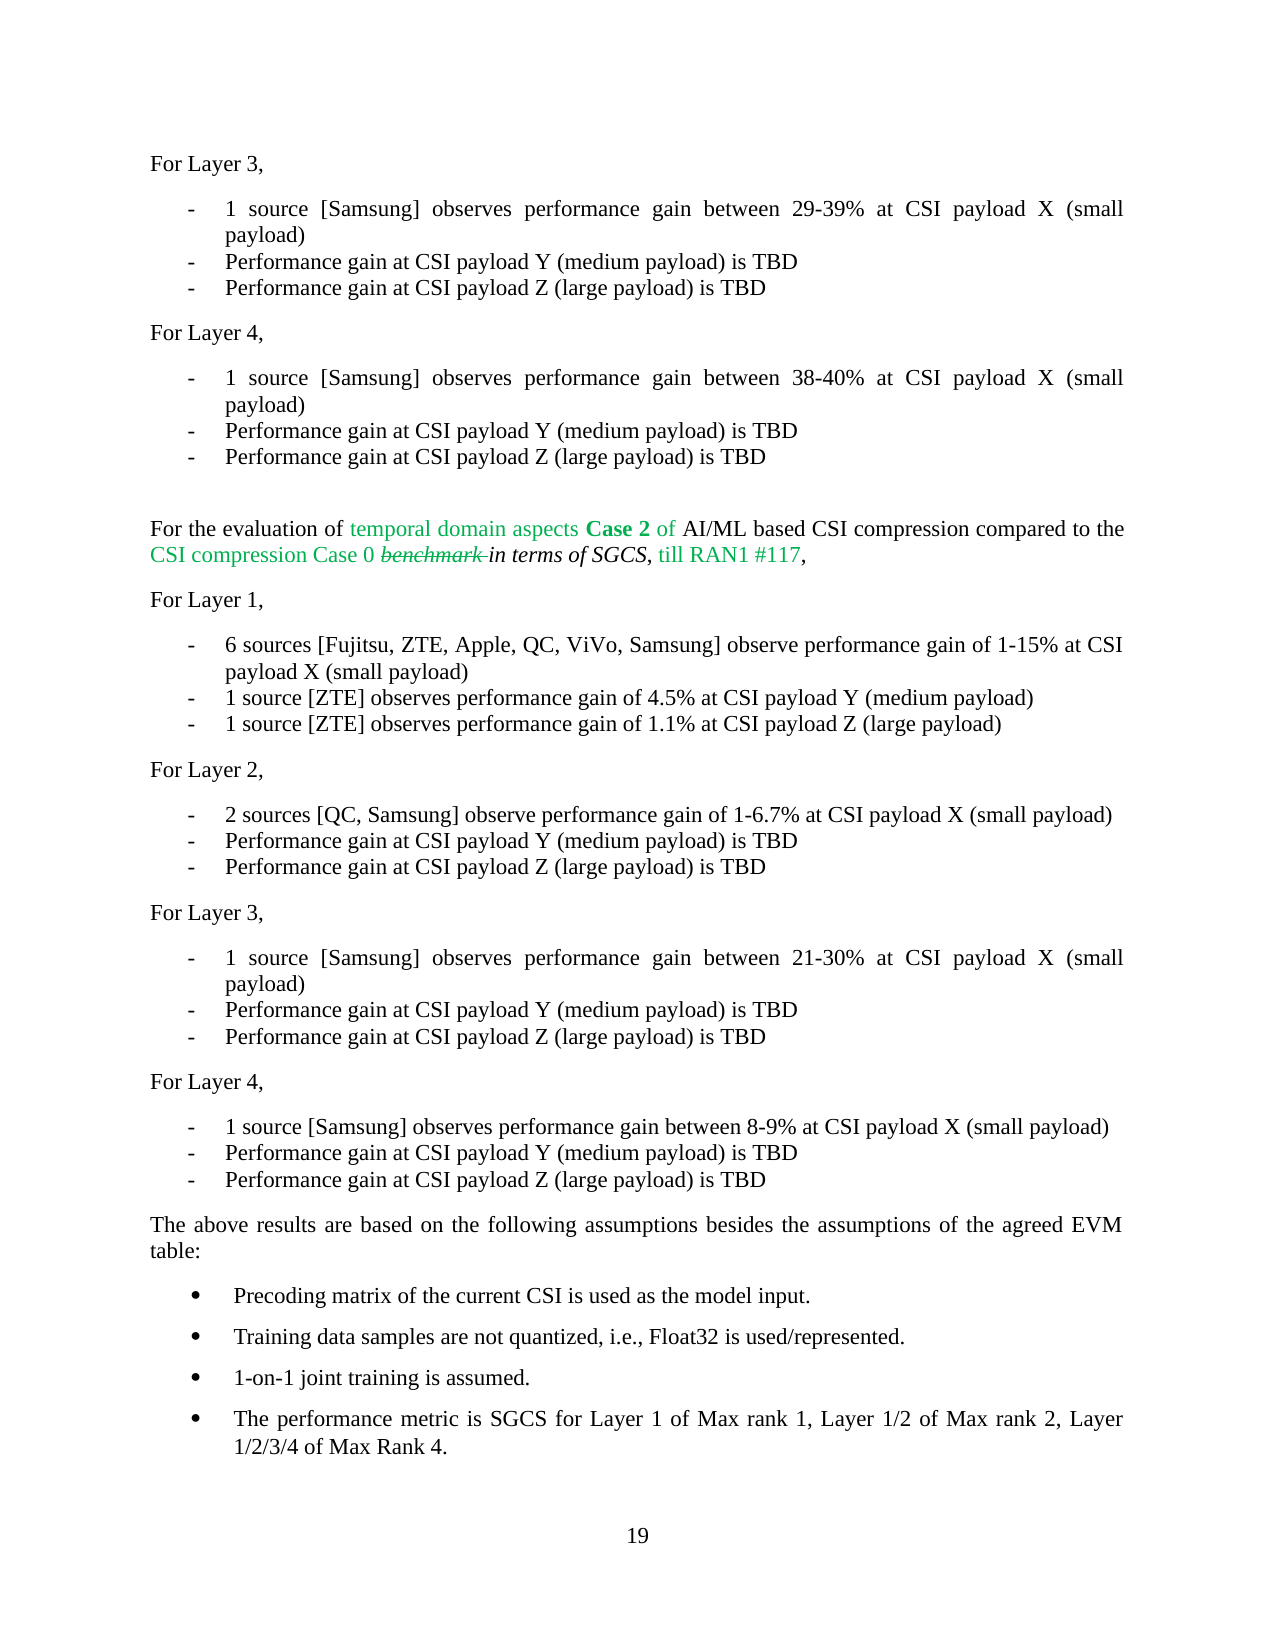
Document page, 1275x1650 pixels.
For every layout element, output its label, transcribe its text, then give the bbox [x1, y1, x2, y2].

list Performance gain at CSI payload Y (medium payload) is TBD [187, 827, 1125, 853]
list Performance gain at CSI payload Y (medium payload) is TBD [187, 248, 1125, 274]
list Performance gain at CSI payload Y (medium payload) is TBD [187, 996, 1125, 1023]
list 1 source [Samsung] observes performance gain between 29-39% at CSI payload X (small payload) [187, 195, 1125, 248]
list Training data samples are not quantized, i.e., Float32 is used/represented. [192, 1323, 1125, 1349]
list Precoding matrix of the current CSI is used as the model input. [192, 1282, 1125, 1308]
text The above results are based on the following assumptions besides the assumptions of the agreed EVM table: [150, 1211, 1125, 1263]
list 1 source [Samsung] observes performance gain between 21-30% at CSI payload X (small payload) [187, 944, 1125, 996]
text For Layer 4, [150, 1068, 1125, 1094]
list 1-on-1 joint training is assumed. [192, 1364, 1125, 1390]
list Performance gain at CSI payload Z (large payload) is TBD [187, 853, 1125, 880]
text For Layer 3, [150, 150, 1125, 176]
text For Layer 2, [150, 756, 1125, 782]
text For Layer 4, [150, 319, 1125, 346]
list Performance gain at CSI payload Y (medium payload) is TBD [187, 1139, 1125, 1166]
text For Layer 1, [150, 586, 1125, 613]
text For the evaluation of temporal domain aspects Case 2 of AI/ML based CSI compression compared to the CSI compression Case 0 benchmark in terms of SGCS, till RAN1 #117, [150, 515, 1125, 568]
list 1 source [ZTE] observes performance gain of 4.5% at CSI payload Y (medium payload) [187, 684, 1125, 711]
list 6 sources [Fujitsu, ZTE, Apple, QC, ViVo, Samsung] observe performance gain of 1-15% at CSI payload X (small payload) [187, 631, 1125, 684]
list Performance gain at CSI payload Z (large payload) is TBD [187, 1023, 1125, 1049]
list 1 source [Samsung] observes performance gain between 8-9% at CSI payload X (small payload) [187, 1113, 1125, 1139]
list 1 source [ZTE] observes performance gain of 1.1% at CSI payload Z (large payload) [187, 711, 1125, 737]
list The performance metric is SGCS for Layer 1 of Max rank 1, Layer 1/2 of Max rank 2, Layer 1/2/3/4 of Max Rank 4. [192, 1405, 1125, 1460]
list Performance gain at CSI payload Z (large payload) is TBD [187, 1166, 1125, 1192]
list Performance gain at CSI payload Z (large payload) is TBD [187, 443, 1125, 470]
text For Layer 3, [150, 898, 1125, 925]
list Performance gain at CSI payload Y (medium payload) is TBD [187, 417, 1125, 443]
list Performance gain at CSI payload Z (large payload) is TBD [187, 274, 1125, 301]
list 2 sources [QC, Samsung] observe performance gain of 1-6.7% at CSI payload X (small payload) [187, 801, 1125, 827]
list 1 source [Samsung] observes performance gain between 38-40% at CSI payload X (small payload) [187, 364, 1125, 417]
